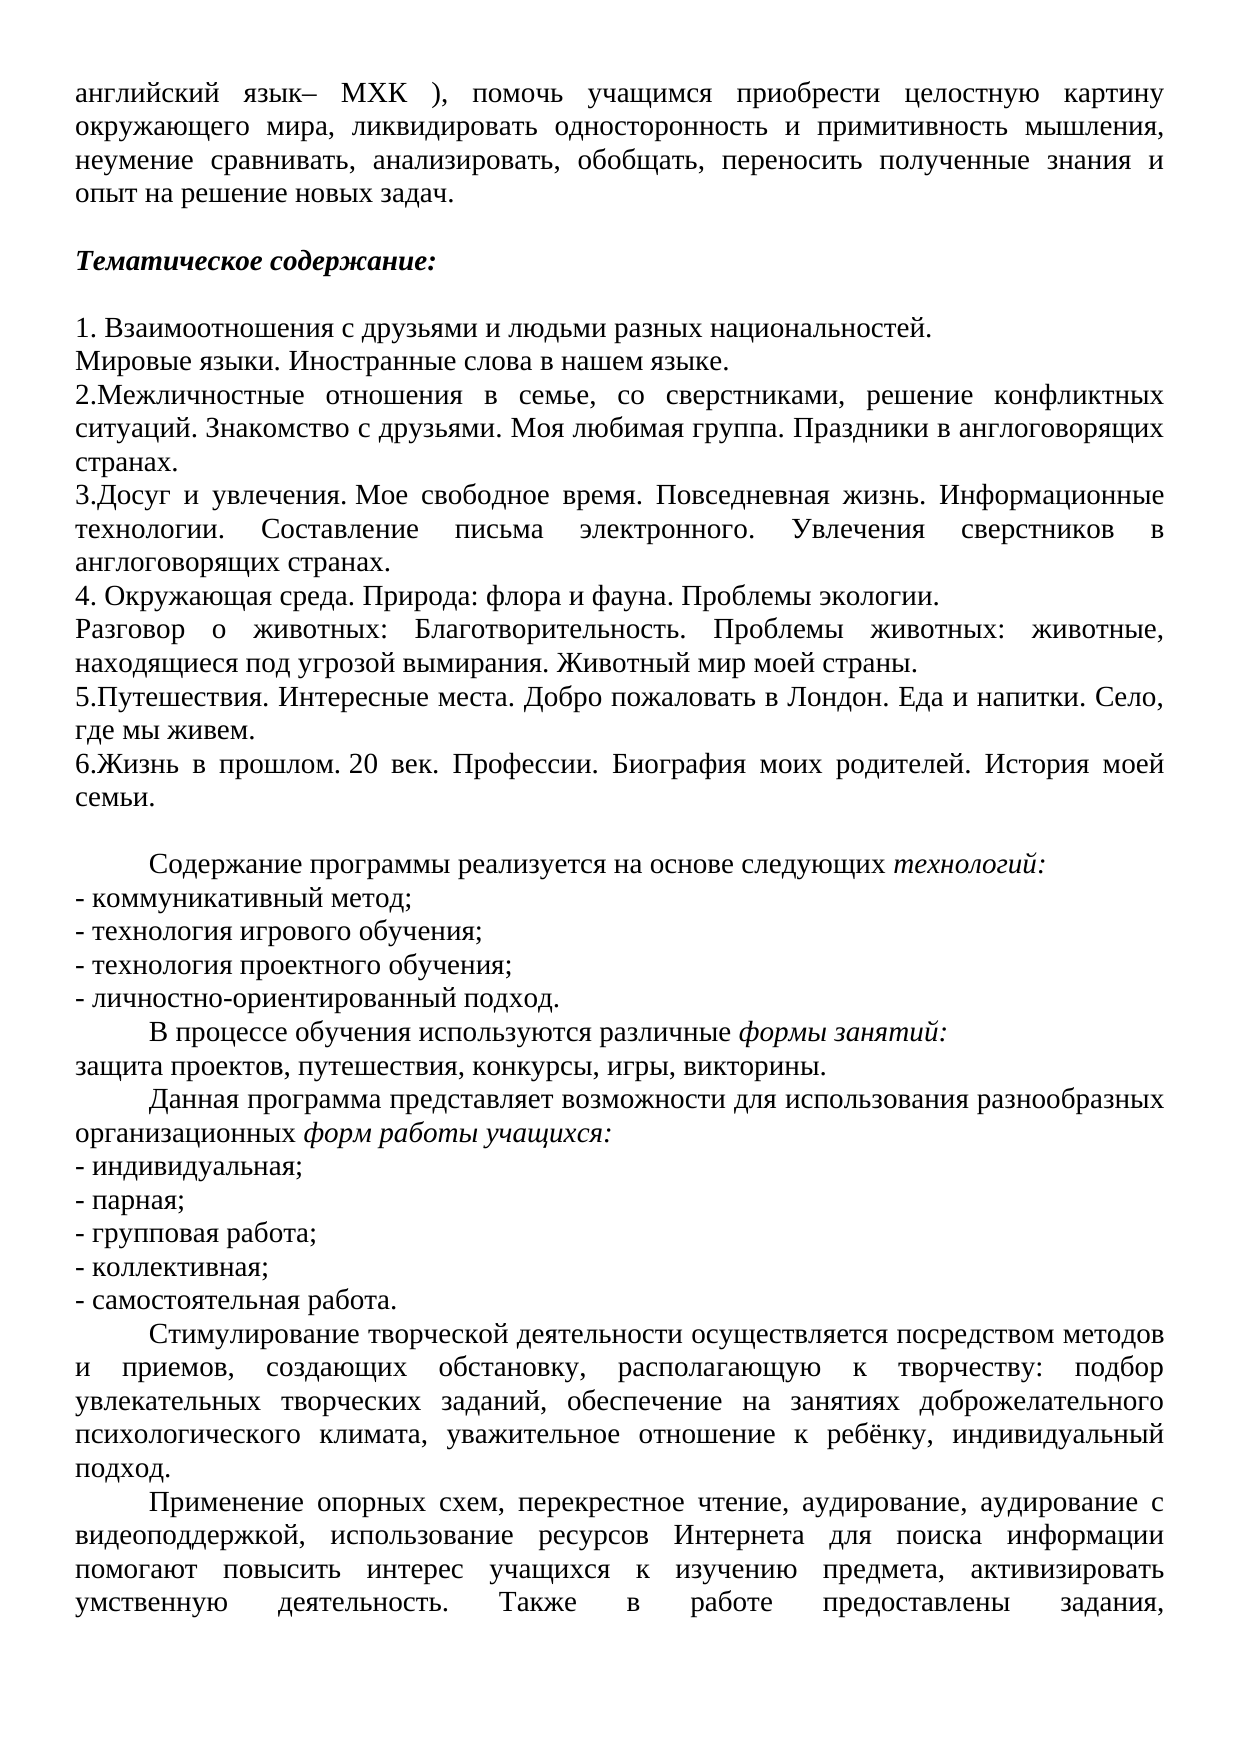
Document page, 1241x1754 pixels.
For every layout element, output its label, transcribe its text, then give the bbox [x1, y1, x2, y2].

text 4. Окружающая среда. Природа: флора и фауна. Проблемы экологии. [75, 578, 1165, 612]
text Мировые языки. Иностранные слова в нашем языке. [75, 343, 1165, 377]
text Разговор о животных: Благотворительность. Проблемы животных: животные, находящиеся под угрозой вымирания. Животный мир моей страны. [75, 612, 1165, 679]
text - технология игрового обучения; [75, 913, 1165, 947]
text Тематическое содержание: [75, 243, 1165, 276]
text - коммуникативный метод; [75, 880, 1165, 913]
text 2.Межличностные отношения в семье, со сверстниками, решение конфликтных ситуаций. Знакомство с друзьями. Моя любимая группа. Праздники в англоговорящих странах. [75, 377, 1165, 477]
text 5.Путешествия. Интересные места. Добро пожаловать в Лондон. Еда и напитки. Село, где мы живем. [75, 679, 1165, 746]
text - самостоятельная работа. [75, 1282, 1165, 1316]
text 1. Взаимоотношения с друзьями и людьми разных национальностей. [75, 310, 1165, 343]
text 3.Досуг и увлечения. Мое свободное время. Повседневная жизнь. Информационные технологии. Составление письма электронного. Увлечения сверстников в англоговорящих странах. [75, 477, 1165, 578]
text Содержание программы реализуется на основе следующих технологий: [75, 846, 1165, 880]
text - парная; [75, 1182, 1165, 1215]
text В процессе обучения используются различные формы занятий: [75, 1014, 1165, 1048]
text защита проектов, путешествия, конкурсы, игры, викторины. [75, 1048, 1165, 1081]
text - групповая работа; [75, 1215, 1165, 1249]
text - коллективная; [75, 1249, 1165, 1282]
text 6.Жизнь в прошлом. 20 век. Профессии. Биография моих родителей. История моей семьи. [75, 746, 1165, 813]
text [75, 75, 1165, 209]
text Стимулирование творческой деятельности осуществляется посредством методов и приемов, создающих обстановку, располагающую к творчеству: подбор увлекательных творческих заданий, обеспечение на занятиях доброжелательного психологического климата, уважительное отношение к ребёнку, индивидуальный подход. [75, 1316, 1165, 1484]
text - технология проектного обучения; [75, 947, 1165, 981]
text - индивидуальная; [75, 1148, 1165, 1182]
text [75, 1484, 1165, 1618]
text - личностно-ориентированный подход. [75, 981, 1165, 1014]
text Данная программа представляет возможности для использования разнообразных организационных форм работы учащихся: [75, 1081, 1165, 1148]
